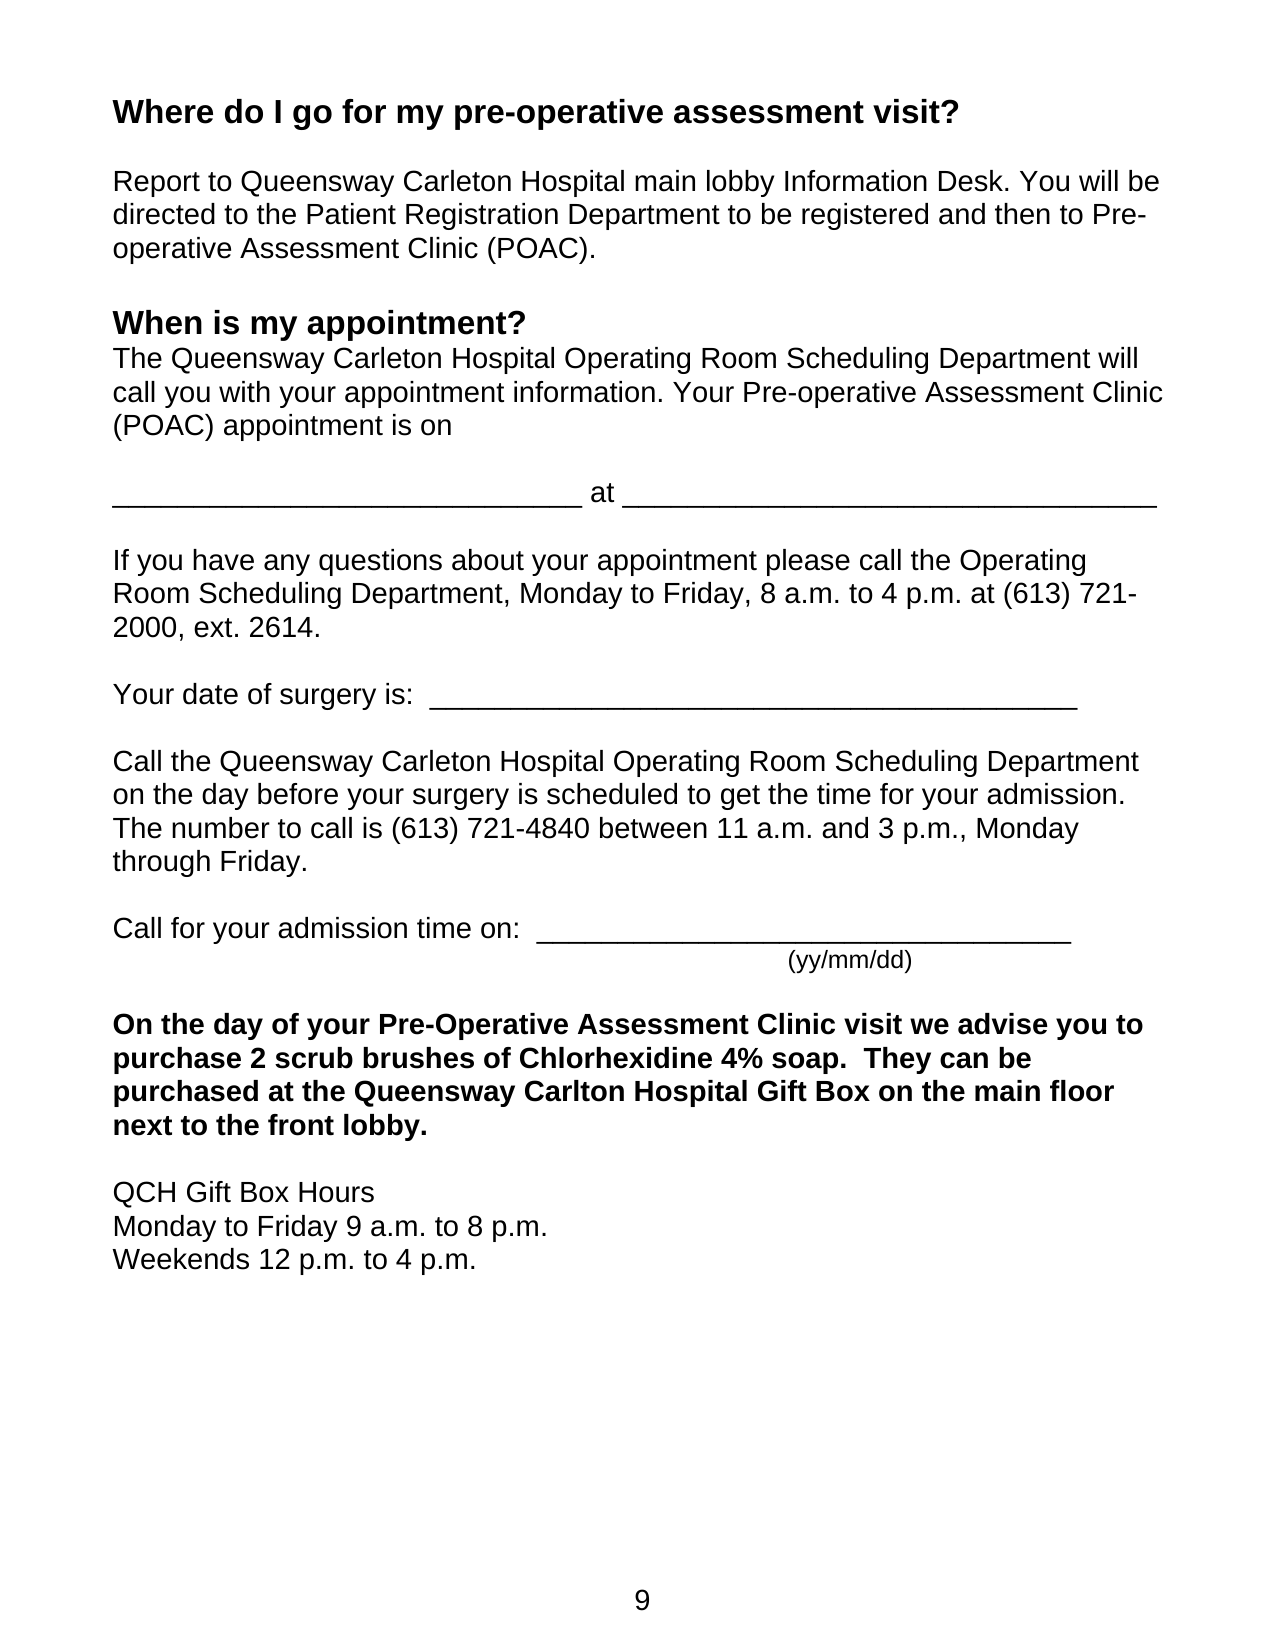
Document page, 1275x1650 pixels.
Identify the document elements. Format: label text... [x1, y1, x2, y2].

text (yy/mm/dd) [112, 945, 1172, 974]
text Weekends 12 p.m. to 4 p.m. [112, 1242, 1172, 1309]
text Report to Queensway Carleton Hospital main lobby Information Desk. You will be directed to the Patient Registration Department to be registered and then to Pre-operative Assessment Clinic (POAC). [112, 164, 1172, 264]
text Call for your admission time on: _________________________________ [112, 912, 1172, 945]
text QCH Gift Box Hours [112, 1175, 1172, 1209]
text If you have any questions about your appointment please call the Operating Room Scheduling Department, Monday to Friday, 8 a.m. to 4 p.m. at (613) 721-2000, ext. 2614. [112, 543, 1172, 643]
subtitle When is my appointment? [112, 264, 1172, 341]
text _____________________________ at _________________________________ [112, 476, 1172, 509]
text The Queensway Carleton Hospital Operating Room Scheduling Department will call you with your appointment information. Your Pre-operative Assessment Clinic (POAC) appointment is on [112, 341, 1172, 442]
text Monday to Friday 9 a.m. to 8 p.m. [112, 1209, 1172, 1242]
subtitle Where do I go for my pre-operative assessment visit? [112, 92, 1172, 130]
text Your date of surgery is: ________________________________________ [112, 677, 1172, 710]
text Call the Queensway Carleton Hospital Operating Room Scheduling Department on the day before your surgery is scheduled to get the time for your admission. The number to call is (613) 721-4840 between 11 a.m. and 3 p.m., Monday through Friday. [112, 744, 1172, 878]
text On the day of your Pre-Operative Assessment Clinic visit we advise you to purchase 2 scrub brushes of Chlorhexidine 4% soap. They can be purchased at the Queensway Carlton Hospital Gift Box on the main floor next to the front lobby. [112, 1007, 1172, 1142]
